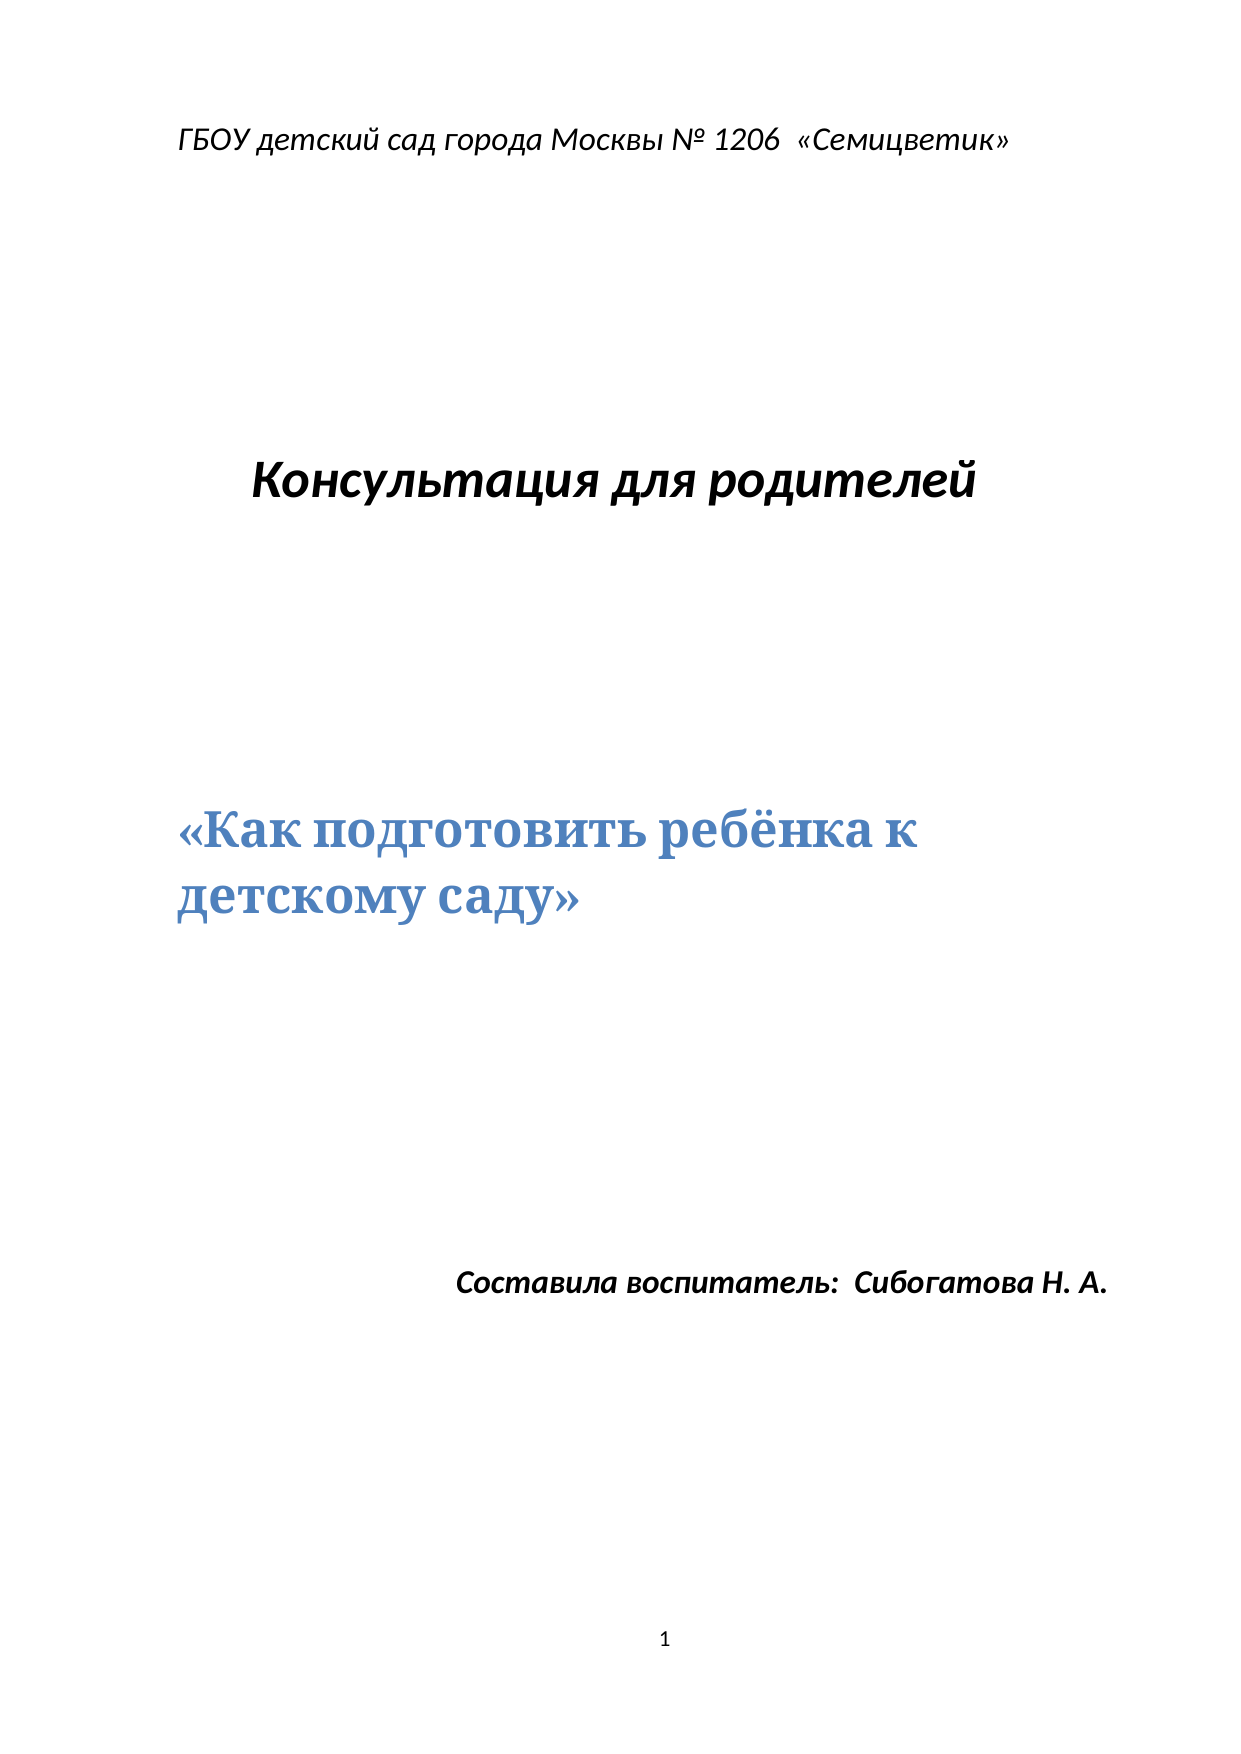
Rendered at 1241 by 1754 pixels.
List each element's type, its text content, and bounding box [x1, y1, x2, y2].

text Составила воспитатель: Сибогатова Н. А. [177, 1261, 1152, 1302]
text ГБОУ детский сад города Москвы № 1206 «Семицветик» [177, 118, 1152, 159]
subtitle «Как подготовить ребёнка к детскому саду» [177, 802, 1152, 926]
text Консультация для родителей [177, 445, 1152, 511]
